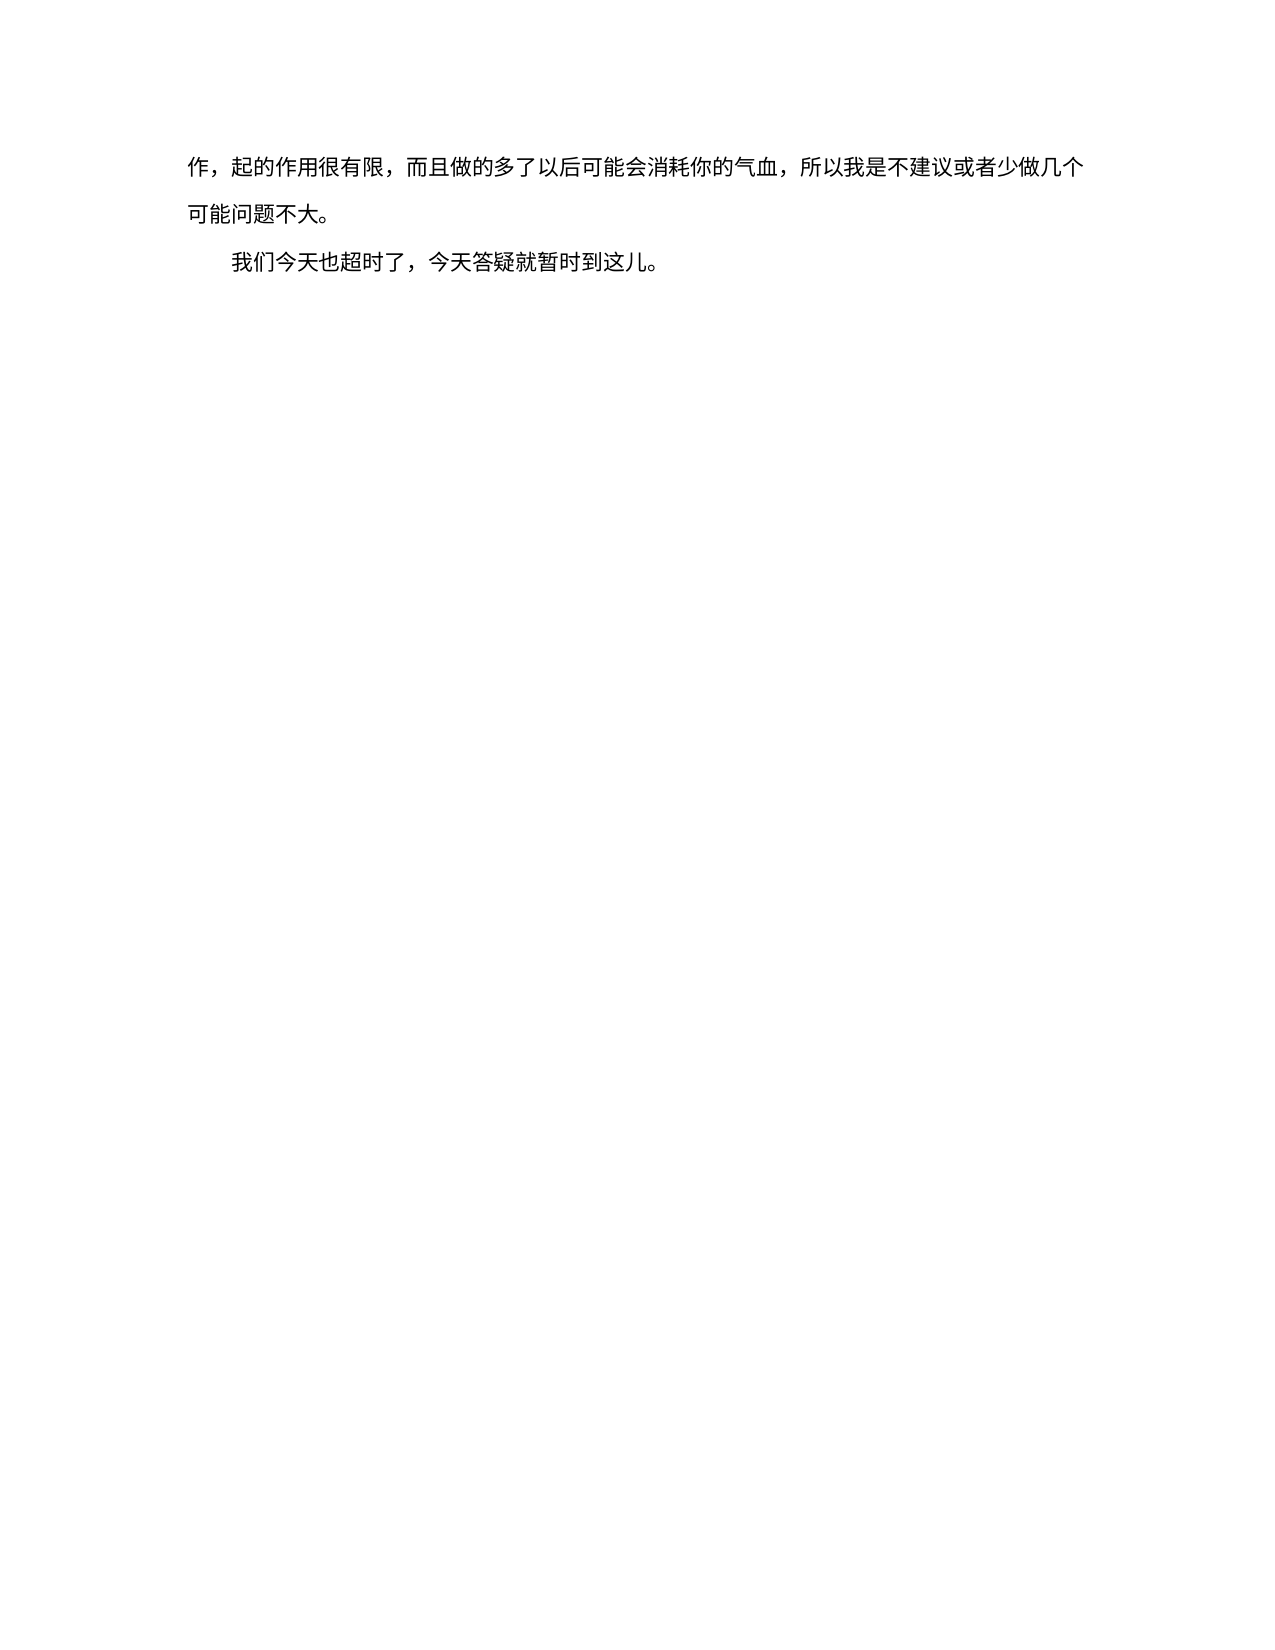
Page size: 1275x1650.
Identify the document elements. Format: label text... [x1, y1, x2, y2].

text 我们今天也超时了，今天答疑就暂时到这儿。 [187, 245, 1087, 277]
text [187, 150, 1087, 229]
